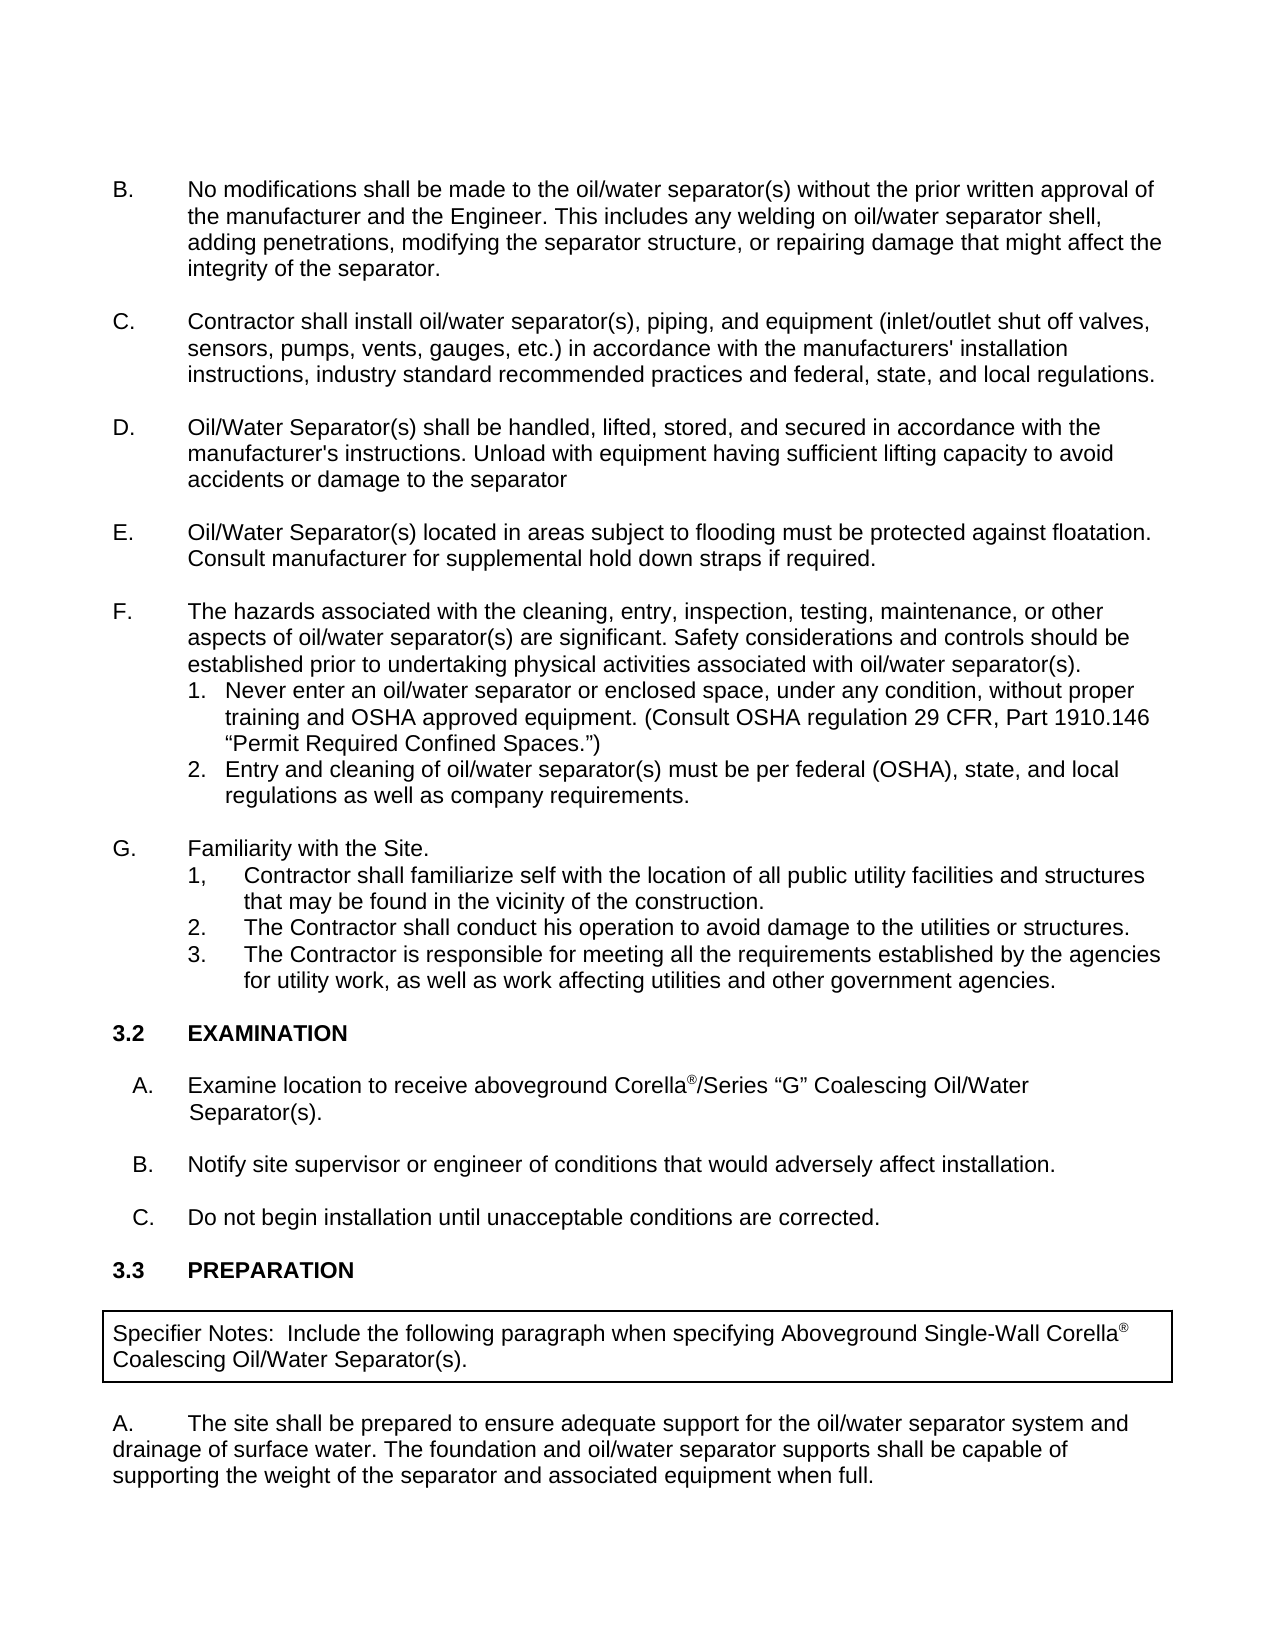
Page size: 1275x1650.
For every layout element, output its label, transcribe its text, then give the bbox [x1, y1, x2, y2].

text Specifier Notes: Include the following paragraph when specifying Aboveground Single-Wall Corella® Coalescing Oil/Water Separator(s). [104, 1312, 1171, 1381]
list Never enter an oil/water separator or enclosed space, under any condition, without proper training and OSHA approved equipment. (Consult OSHA regulation 29 CFR, Part 1910.146 “Permit Required Confined Spaces.”) [187, 677, 1162, 756]
subtitle C. Do not begin installation until unacceptable conditions are corrected. [132, 1204, 1162, 1231]
text D. Oil/Water Separator(s) shall be handled, lifted, stored, and secured in accordance with the manufacturer's instructions. Unload with equipment having sufficient lifting capacity to avoid accidents or damage to the separator [112, 413, 1162, 493]
text C. Contractor shall install oil/water separator(s), piping, and equipment (inlet/outlet shut off valves, sensors, pumps, vents, gauges, etc.) in accordance with the manufacturers' installation instructions, industry standard recommended practices and federal, state, and local regulations. [112, 308, 1162, 387]
text G. Familiarity with the Site. [112, 835, 1162, 862]
text 2. The Contractor shall conduct his operation to avoid damage to the utilities or structures. [187, 914, 1162, 941]
subtitle 3.3 PREPARATION [112, 1257, 1162, 1283]
subtitle B. Notify site supervisor or engineer of conditions that would adversely affect installation. [132, 1151, 1162, 1178]
list Entry and cleaning of oil/water separator(s) must be per federal (OSHA), state, and local regulations as well as company requirements. [187, 756, 1162, 809]
subtitle A. Examine location to receive aboveground Corella®/Series “G” Coalescing Oil/Water Separator(s). [132, 1072, 1162, 1125]
subtitle 3.2 EXAMINATION [112, 1020, 1162, 1046]
text 3. The Contractor is responsible for meeting all the requirements established by the agencies for utility work, as well as work affecting utilities and other government agencies. [187, 941, 1162, 993]
subtitle The site shall be prepared to ensure adequate support for the oil/water separator system and drainage of surface water. The foundation and oil/water separator supports shall be capable of supporting the weight of the separator and associated equipment when full. [112, 1409, 1162, 1488]
text E. Oil/Water Separator(s) located in areas subject to flooding must be protected against floatation. Consult manufacturer for supplemental hold down straps if required. [112, 519, 1162, 572]
text 1, Contractor shall familiarize self with the location of all public utility facilities and structures that may be found in the vicinity of the construction. [187, 862, 1162, 914]
text B. No modifications shall be made to the oil/water separator(s) without the prior written approval of the manufacturer and the Engineer. This includes any welding on oil/water separator shell, adding penetrations, modifying the separator structure, or repairing damage that might affect the integrity of the separator. [112, 176, 1162, 282]
text F. The hazards associated with the cleaning, entry, inspection, testing, maintenance, or other aspects of oil/water separator(s) are significant. Safety considerations and controls should be established prior to undertaking physical activities associated with oil/water separator(s). [112, 598, 1162, 677]
